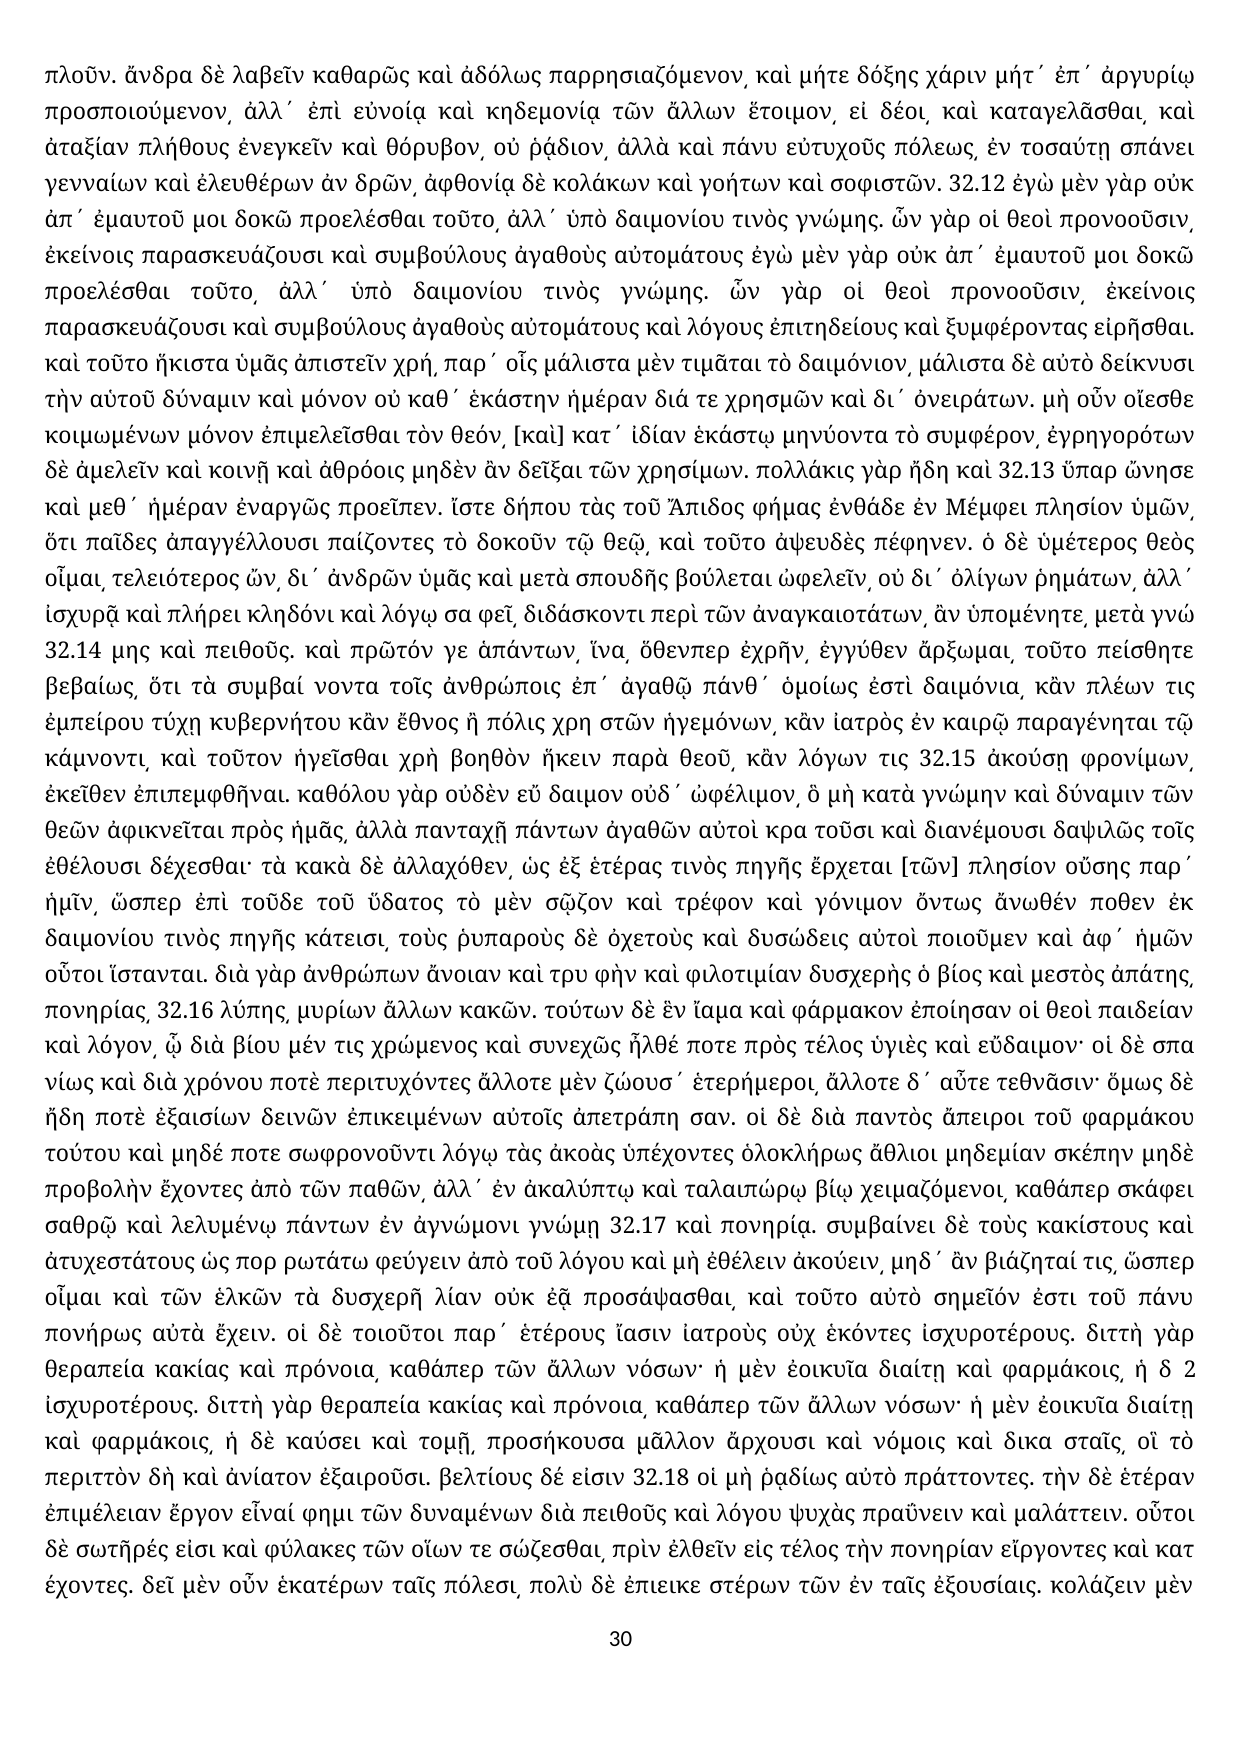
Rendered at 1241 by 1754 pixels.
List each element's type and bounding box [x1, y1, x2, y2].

text [44, 59, 1196, 1600]
